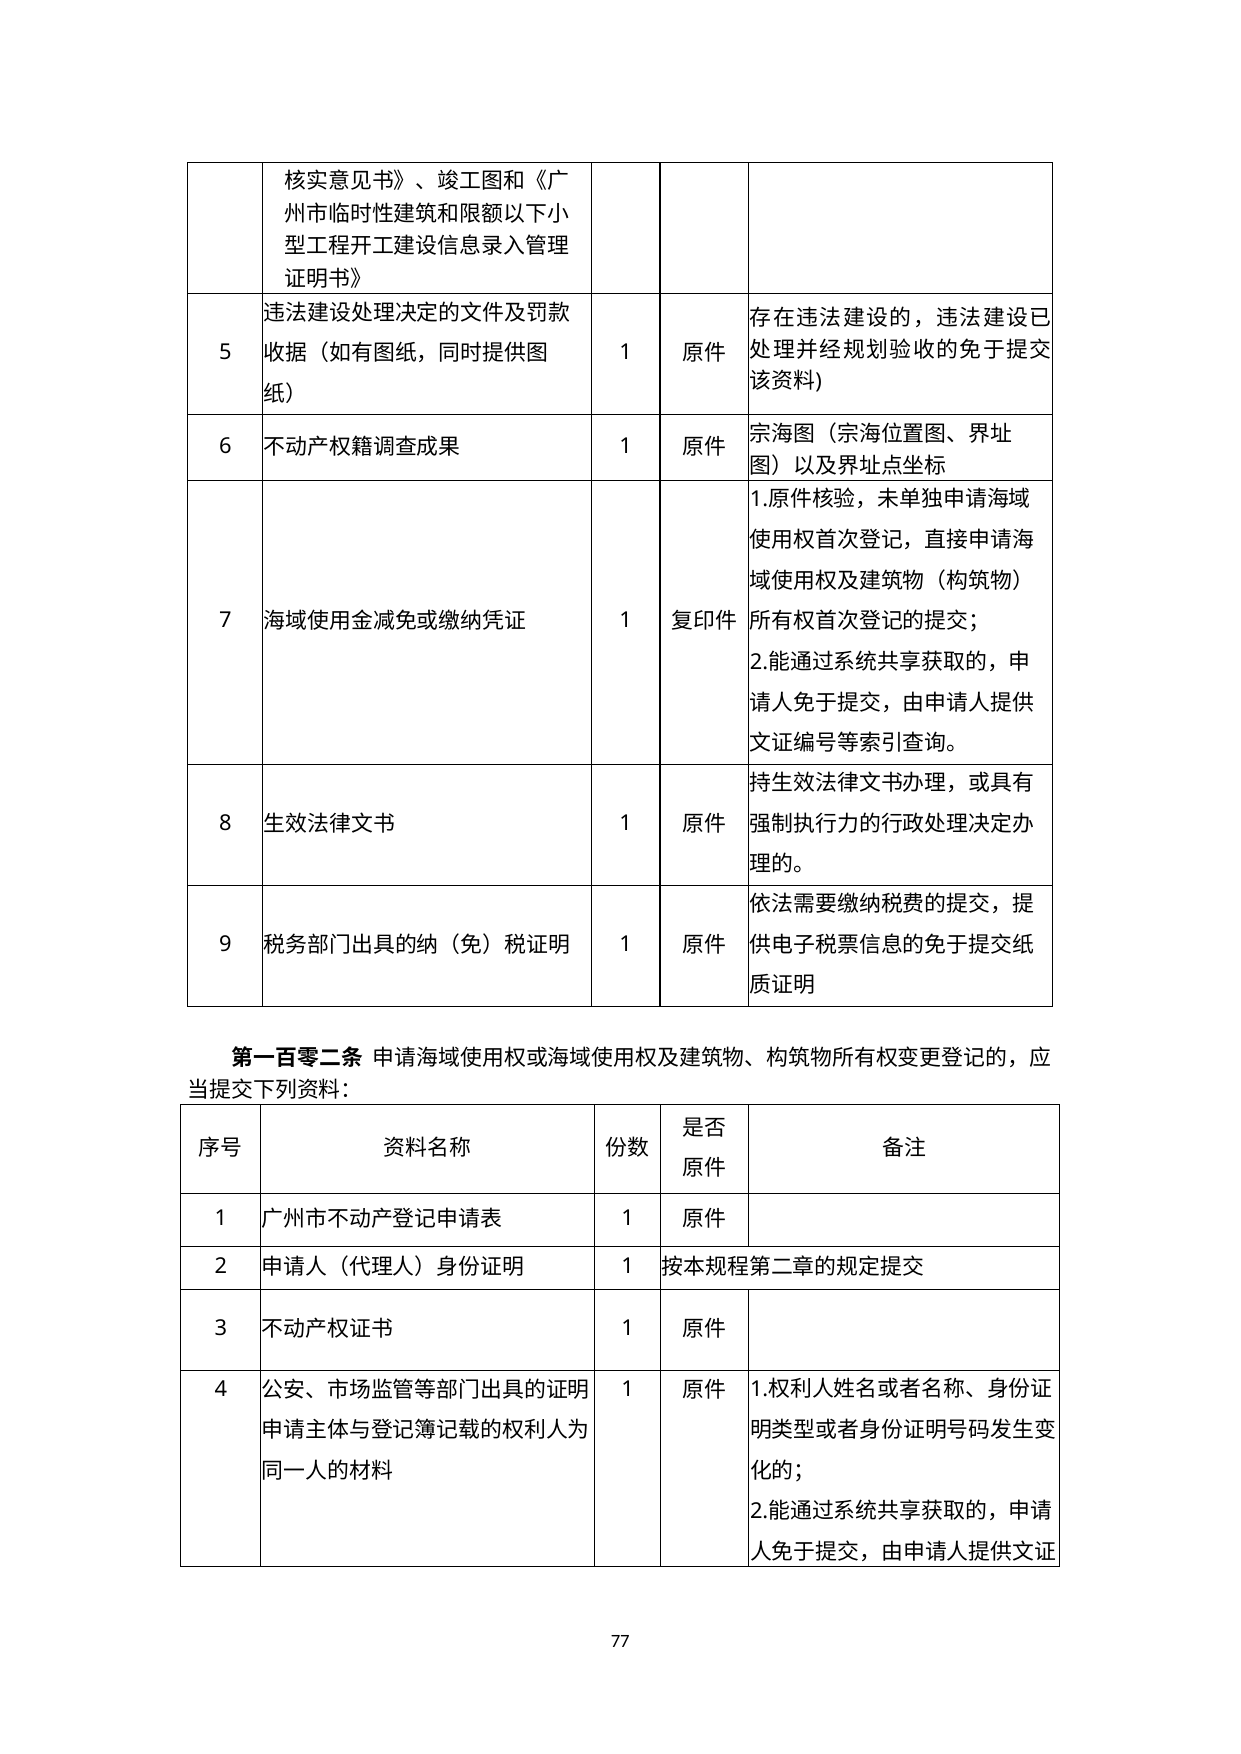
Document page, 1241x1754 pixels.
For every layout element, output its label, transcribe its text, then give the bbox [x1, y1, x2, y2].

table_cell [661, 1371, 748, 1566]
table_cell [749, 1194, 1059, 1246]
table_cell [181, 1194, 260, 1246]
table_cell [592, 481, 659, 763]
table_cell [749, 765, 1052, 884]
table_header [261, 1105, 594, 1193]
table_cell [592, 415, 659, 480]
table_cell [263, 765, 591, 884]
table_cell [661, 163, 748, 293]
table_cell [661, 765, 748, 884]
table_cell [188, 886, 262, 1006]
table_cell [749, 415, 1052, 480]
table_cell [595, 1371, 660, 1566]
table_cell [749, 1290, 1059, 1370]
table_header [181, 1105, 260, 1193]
text 第一百零二条 申请海域使用权或海域使用权及建筑物、构筑物所有权变更登记的，应当提交下列资料： [187, 1039, 1053, 1104]
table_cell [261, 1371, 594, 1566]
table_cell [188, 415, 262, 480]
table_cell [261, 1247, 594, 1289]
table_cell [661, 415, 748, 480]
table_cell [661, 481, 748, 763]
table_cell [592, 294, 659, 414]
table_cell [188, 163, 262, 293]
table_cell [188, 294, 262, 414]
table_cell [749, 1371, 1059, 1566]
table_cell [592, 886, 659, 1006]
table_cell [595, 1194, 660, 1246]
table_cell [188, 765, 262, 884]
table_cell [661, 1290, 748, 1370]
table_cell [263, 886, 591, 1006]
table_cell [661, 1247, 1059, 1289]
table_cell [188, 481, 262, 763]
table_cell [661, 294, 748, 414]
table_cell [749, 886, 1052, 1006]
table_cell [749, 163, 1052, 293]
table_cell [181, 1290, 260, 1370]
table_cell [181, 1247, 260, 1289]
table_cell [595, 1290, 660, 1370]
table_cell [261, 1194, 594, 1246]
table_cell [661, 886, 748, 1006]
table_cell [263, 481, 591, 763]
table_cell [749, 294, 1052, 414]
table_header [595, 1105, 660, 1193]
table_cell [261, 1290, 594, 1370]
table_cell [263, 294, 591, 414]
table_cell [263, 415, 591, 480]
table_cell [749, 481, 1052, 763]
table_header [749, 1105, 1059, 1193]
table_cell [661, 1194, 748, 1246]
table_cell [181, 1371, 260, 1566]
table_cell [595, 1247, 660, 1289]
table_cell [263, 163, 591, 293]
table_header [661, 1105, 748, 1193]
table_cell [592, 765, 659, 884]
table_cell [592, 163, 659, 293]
